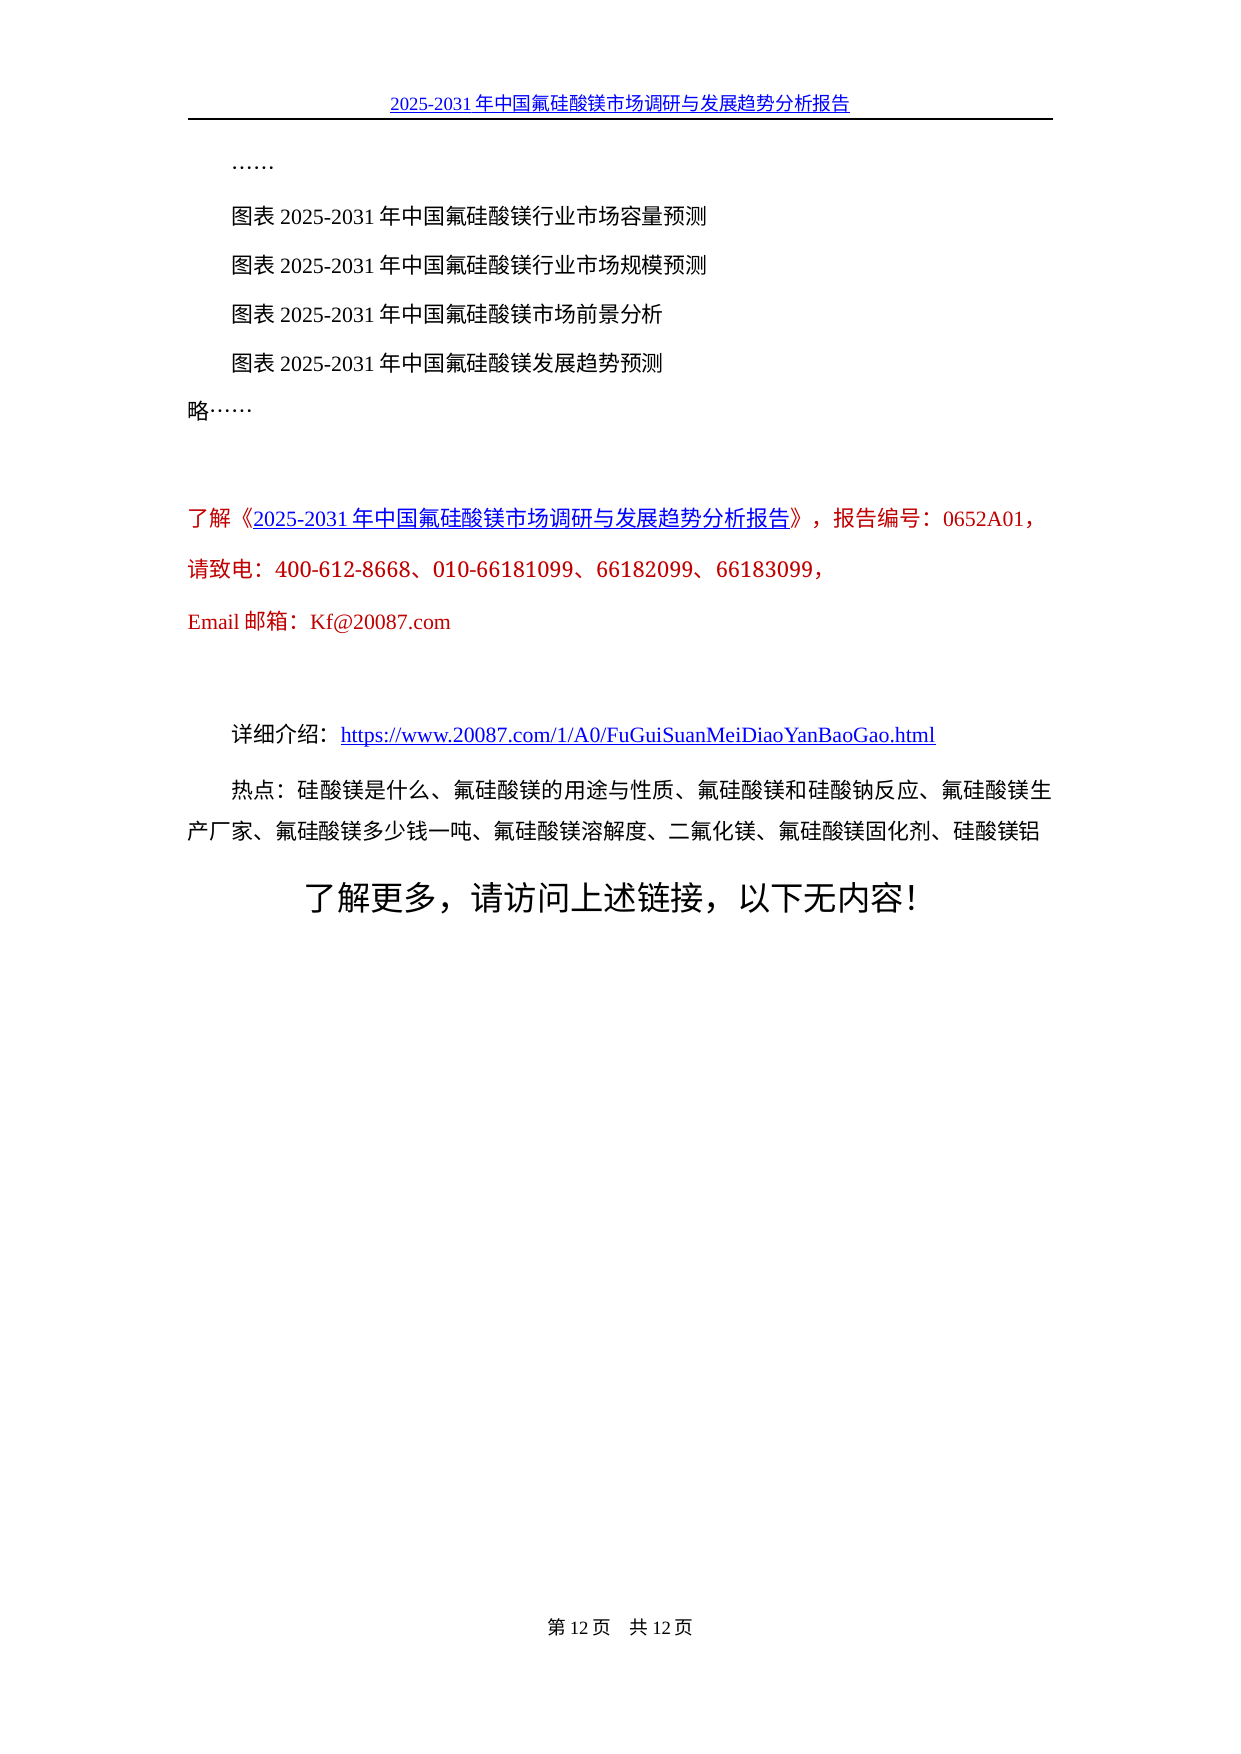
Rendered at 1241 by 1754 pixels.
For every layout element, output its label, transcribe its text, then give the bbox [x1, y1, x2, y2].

text Email邮箱：Kf@20087.com [187, 603, 1053, 636]
text 热点：硅酸镁是什么、氟硅酸镁的用途与性质、氟硅酸镁和硅酸钠反应、氟硅酸镁生产厂家、氟硅酸镁多少钱一吨、氟硅酸镁溶解度、二氟化镁、氟硅酸镁固化剂、硅酸镁铝 [187, 773, 1053, 846]
text 详细介绍：https://www.20087.com/1/A0/FuGuiSuanMeiDiaoYanBaoGao.html [187, 716, 1053, 749]
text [187, 150, 1053, 426]
text 请致电：400-612-8668、010-66181099、66182099、66183099， [187, 552, 1053, 584]
text 了解《2025-2031年中国氟硅酸镁市场调研与发展趋势分析报告》，报告编号：0652A01， [187, 500, 1053, 533]
title 了解更多，请访问上述链接，以下无内容！ [187, 864, 1053, 929]
